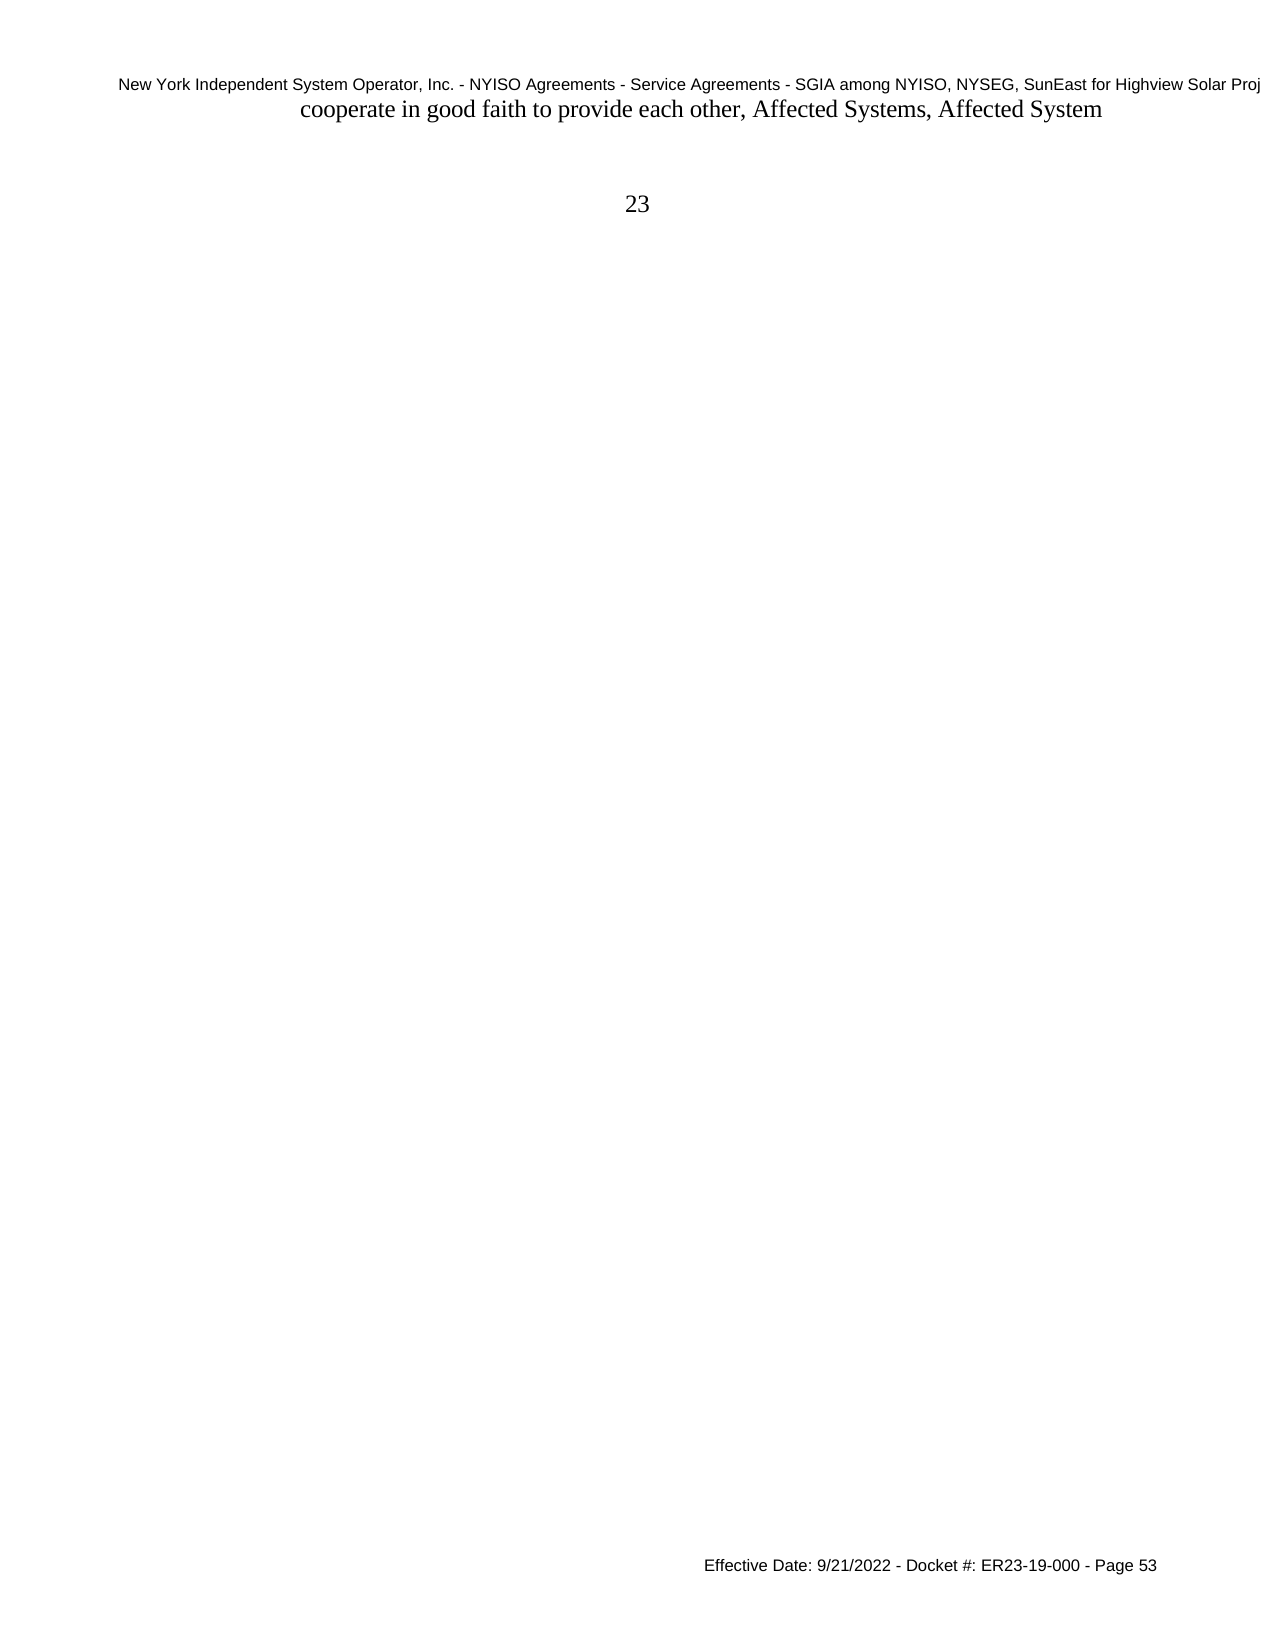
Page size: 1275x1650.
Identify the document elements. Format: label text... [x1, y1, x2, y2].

text cooperate in good faith to provide each other, Affected Systems, Affected System [300, 94, 1275, 123]
text 23 [625, 190, 1275, 219]
